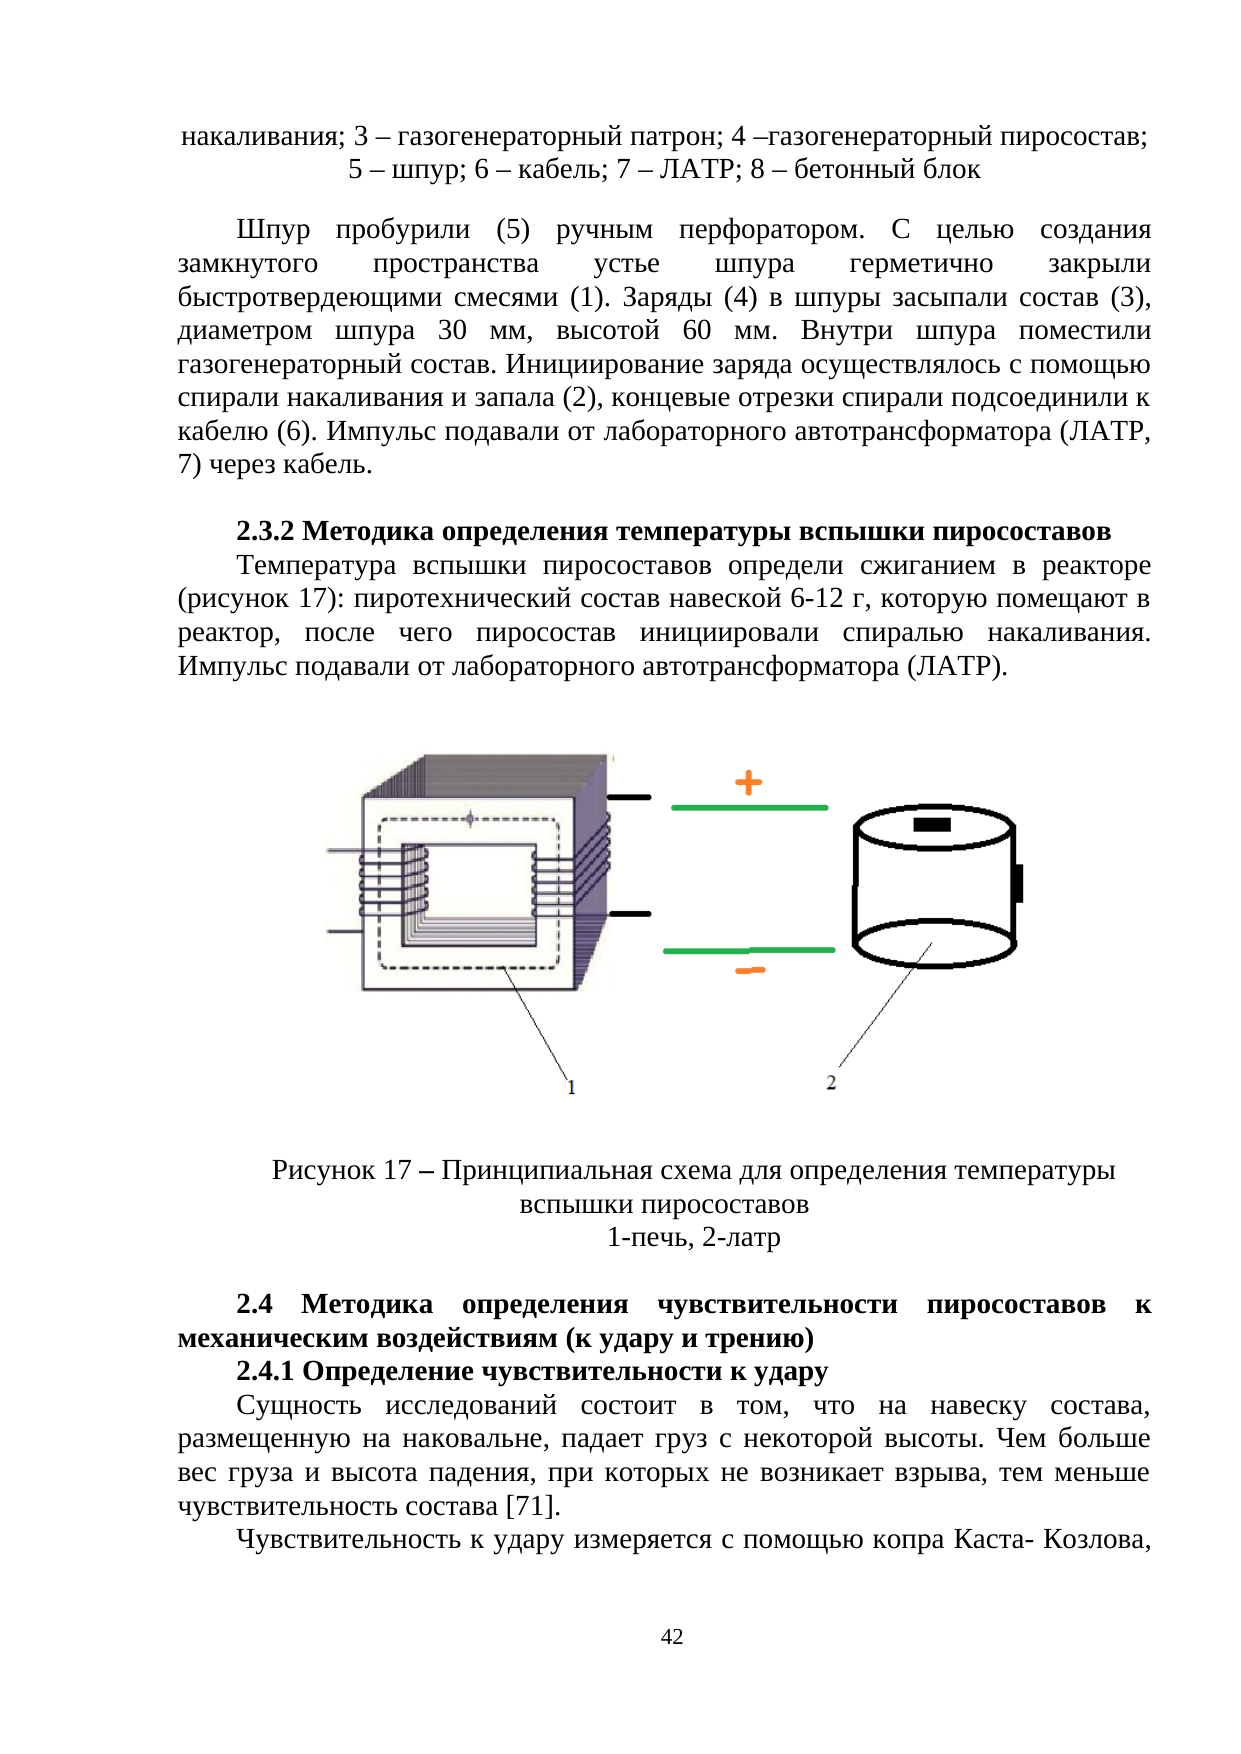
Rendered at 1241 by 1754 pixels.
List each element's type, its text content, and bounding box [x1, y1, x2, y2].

text 2.4.1 Определение чувствительности к удару [177, 1353, 1152, 1387]
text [177, 1521, 1152, 1555]
text Сущность исследований состоит в том, что на навеску состава, размещенную на наковальне, падает груз с некоторой высоты. Чем больше вес груза и высота падения, при которых не возникает взрыва, тем меньше чувствительность состава [71]. [177, 1387, 1152, 1521]
text Рисунок 17 – Принципиальная схема для определения температуры вспышки пиросоставов [177, 1152, 1152, 1219]
list 2.3.2 Методика определения температуры вспышки пиросоставов [236, 513, 1152, 547]
text 2.4 Методика определения чувствительности пиросоставов к механическим воздействиям (к удару и трению) [177, 1286, 1152, 1353]
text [177, 118, 1152, 185]
text Шпур пробурили (5) ручным перфоратором. С целью создания замкнутого пространства устье шпура герметично закрыли быстротвердеющими смесями (1). Заряды (4) в шпуры засыпали состав (3), диаметром шпура 30 мм, высотой 60 мм. Внутри шпура поместили газогенераторный состав. Инициирование заряда осуществлялось с помощью спирали накаливания и запала (2), концевые отрезки спирали подсоединили к кабелю (6). Импульс подавали от лабораторного автотрансформатора (ЛАТР, 7) через кабель. [177, 212, 1152, 480]
text 1-печь, 2-латр [177, 1219, 1152, 1253]
picture [324, 714, 1064, 1121]
text Температура вспышки пиросоставов определи сжиганием в реакторе (рисунок 17): пиротехнический состав навеской 6-12 г, которую помещают в реактор, после чего пиросостав инициировали спиралью накаливания. Импульс подавали от лабораторного автотрансформатора (ЛАТР). [177, 547, 1152, 681]
